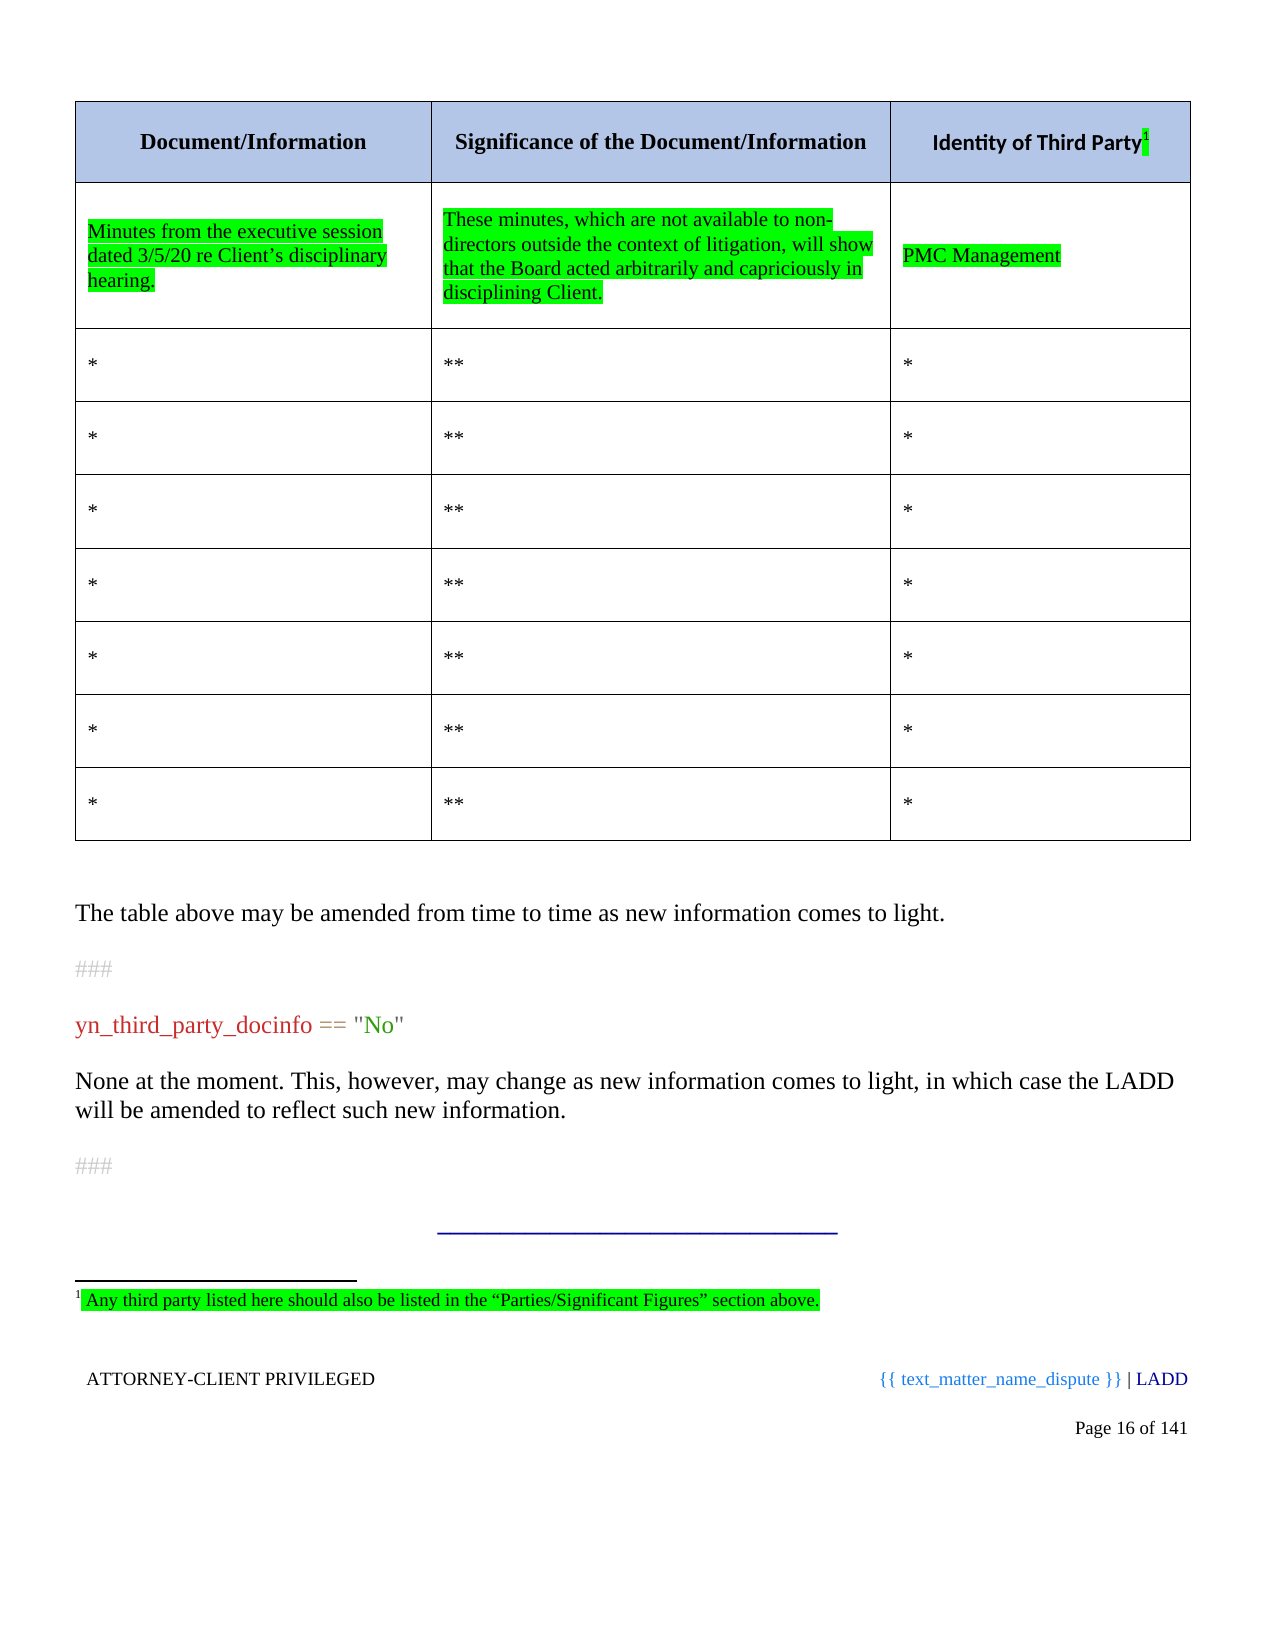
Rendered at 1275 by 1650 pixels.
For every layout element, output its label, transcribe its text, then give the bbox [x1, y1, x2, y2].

table_cell * [891, 329, 1190, 401]
text The table above may be amended from time to time as new information comes to light. [75, 898, 1200, 926]
table_cell * [76, 549, 431, 621]
table_cell * [891, 768, 1190, 840]
table_cell ** [432, 475, 890, 547]
table_cell * [891, 402, 1190, 474]
table_header Identity of Third Party [891, 102, 1190, 182]
table_cell ** [432, 768, 890, 840]
table_cell ** [432, 695, 890, 767]
table_cell ** [432, 549, 890, 621]
table_cell ** [432, 402, 890, 474]
text ________________________________ [357, 1208, 918, 1236]
table_header Document/Information [76, 102, 431, 182]
table_cell PMC Management [891, 183, 1190, 328]
table_cell ** [432, 329, 890, 401]
table_cell * [76, 329, 431, 401]
table_cell ** [432, 622, 890, 694]
table_cell * [891, 549, 1190, 621]
table_cell * [76, 622, 431, 694]
table_cell * [76, 402, 431, 474]
table_header Significance of the Document/Information [432, 102, 890, 182]
table_cell Minutes from the executive session dated 3/5/20 re Client’s disciplinary hearing. [76, 183, 431, 328]
table_cell * [76, 768, 431, 840]
table_cell * [891, 622, 1190, 694]
table_cell These minutes, which are not available to non-directors outside the context of litigation, will show that the Board acted arbitrarily and capriciously in disciplining Client. [432, 183, 890, 328]
table_cell * [76, 695, 431, 767]
table_cell * [891, 695, 1190, 767]
table_cell * [76, 475, 431, 547]
text None at the moment. This, however, may change as new information comes to light, in which case the LADD will be amended to reflect such new information. [75, 1066, 1200, 1124]
table_cell * [891, 475, 1190, 547]
